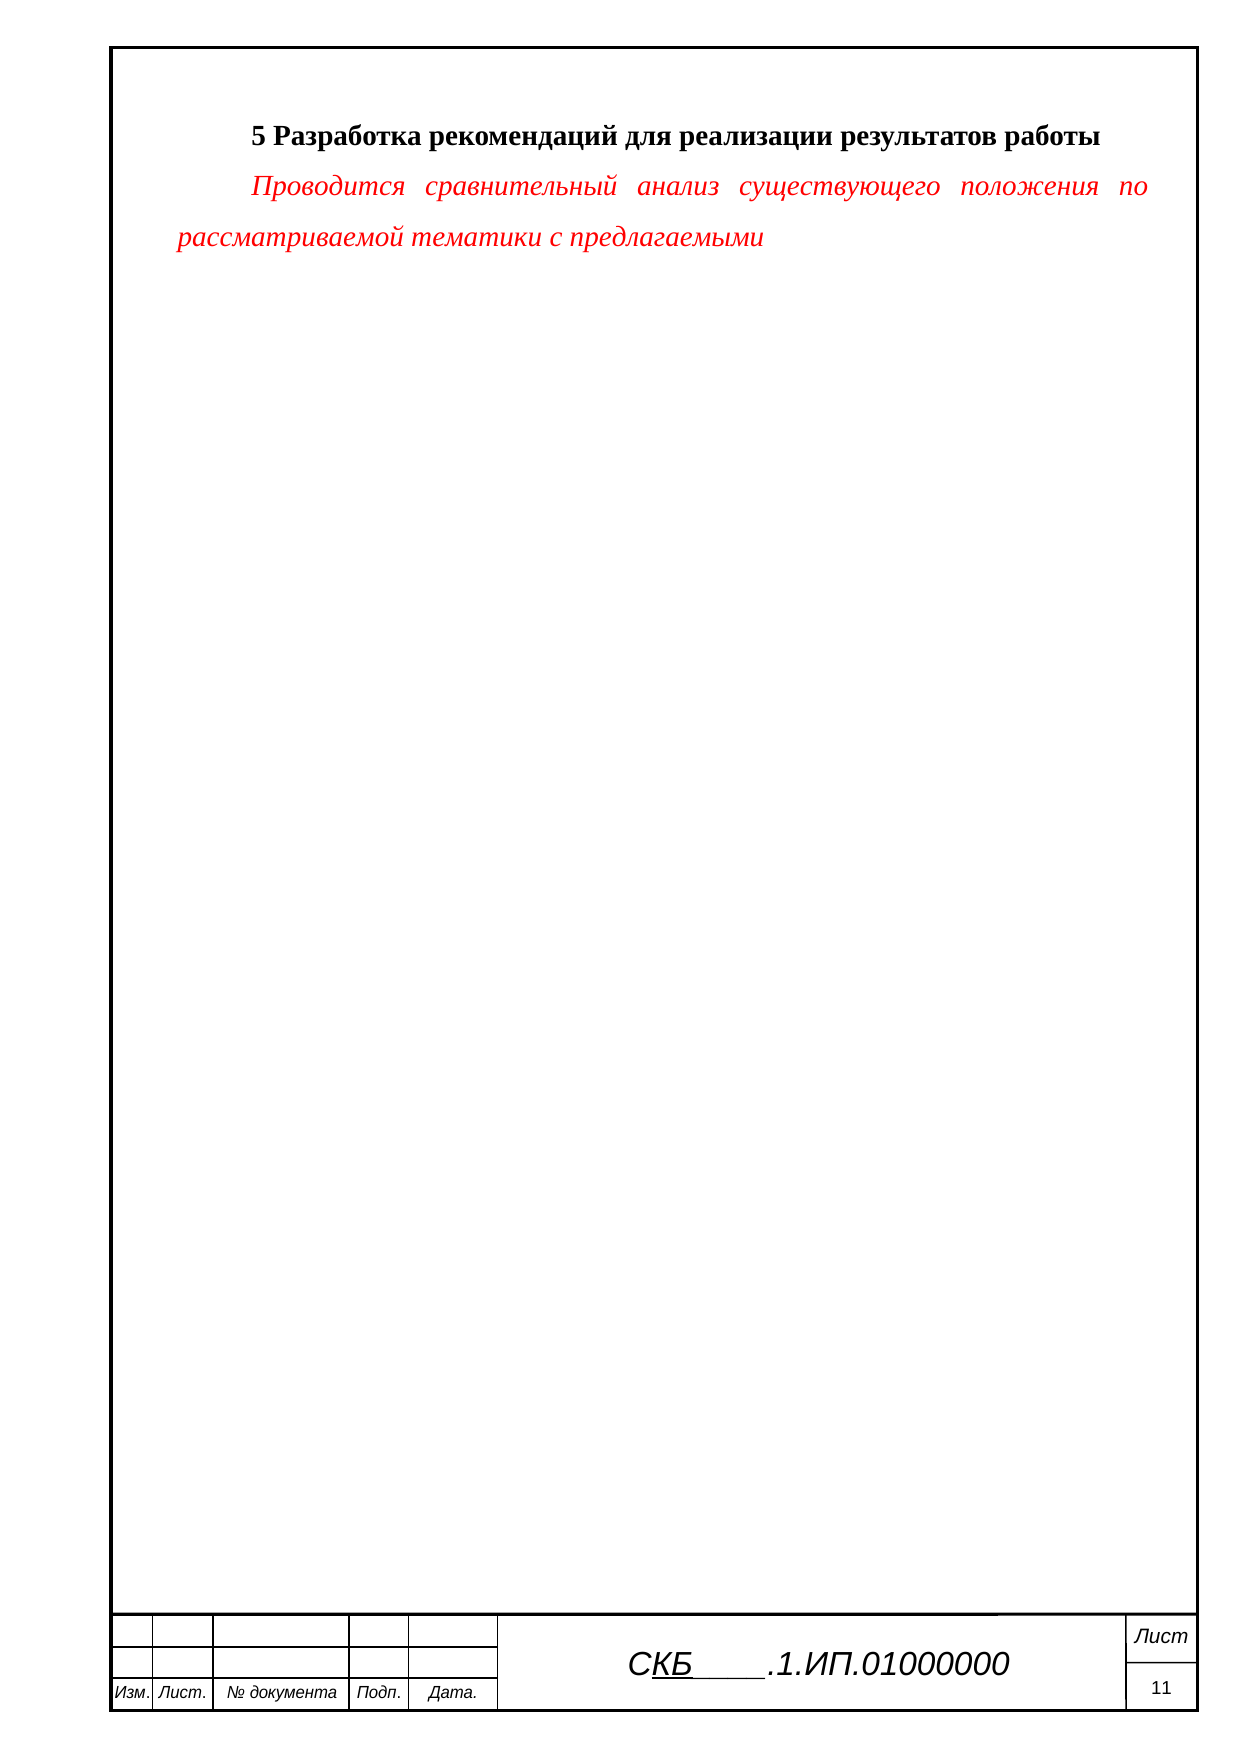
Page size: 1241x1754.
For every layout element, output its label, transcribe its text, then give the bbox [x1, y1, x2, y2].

text 5 Разработка рекомендаций для реализации результатов работы [251, 118, 1152, 152]
text Проводится сравнительный анализ существующего положения по рассматриваемой тематики с предлагаемыми [177, 168, 1152, 252]
